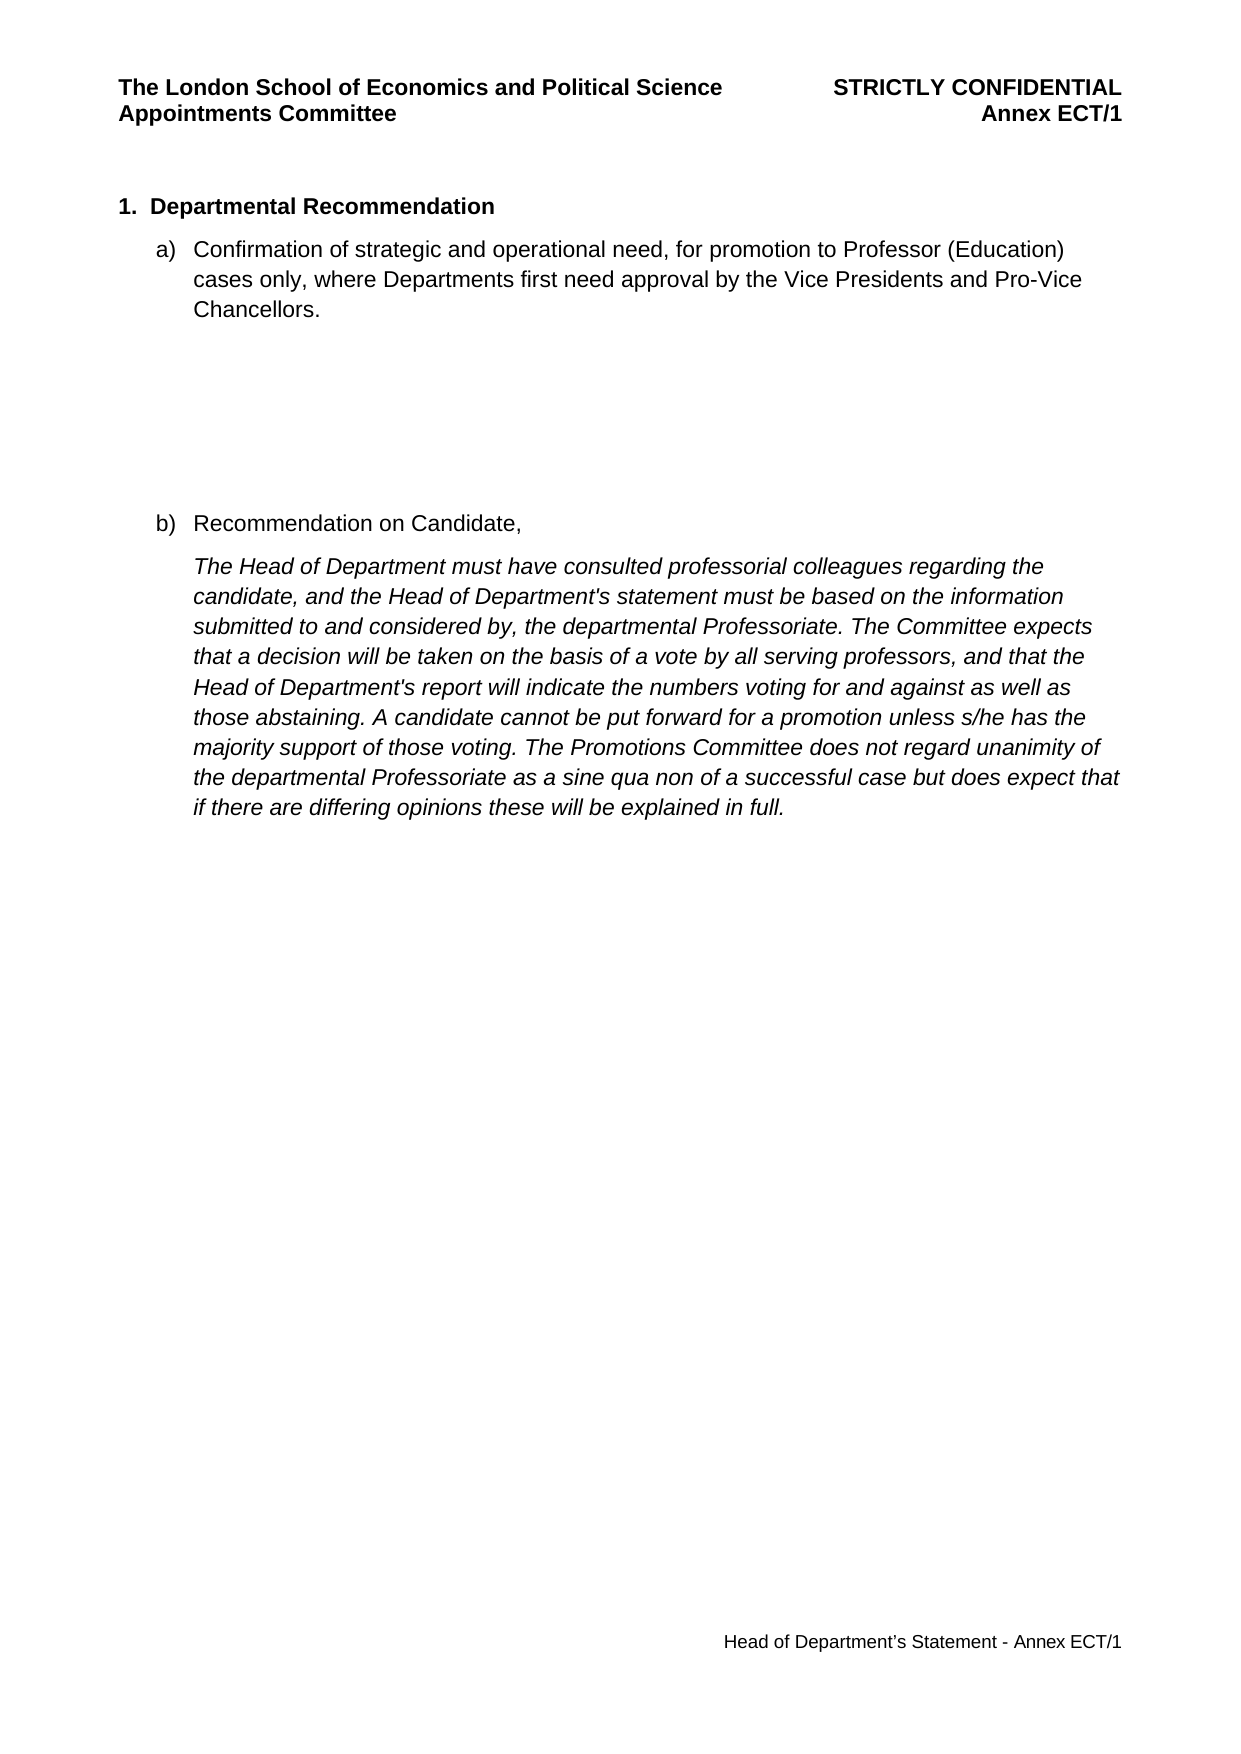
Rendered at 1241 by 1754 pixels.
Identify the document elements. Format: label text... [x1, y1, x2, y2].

list Confirmation of strategic and operational need, for promotion to Professor (Education) cases only, where Departments first need approval by the Vice Presidents and Pro-Vice Chancellors. [156, 236, 1122, 323]
text 1. Departmental Recommendation [118, 193, 1122, 220]
list Recommendation on Candidate, [156, 510, 1122, 536]
text The Head of Department must have consulted professorial colleagues regarding the candidate, and the Head of Department's statement must be based on the information submitted to and considered by, the departmental Professoriate. The Committee expects that a decision will be taken on the basis of a vote by all serving professors, and that the Head of Department's report will indicate the numbers voting for and against as well as those abstaining. A candidate cannot be put forward for a promotion unless s/he has the majority support of those voting. The Promotions Committee does not regard unanimity of the departmental Professoriate as a sine qua non of a successful case but does expect that if there are differing opinions these will be explained in full. [193, 553, 1122, 821]
